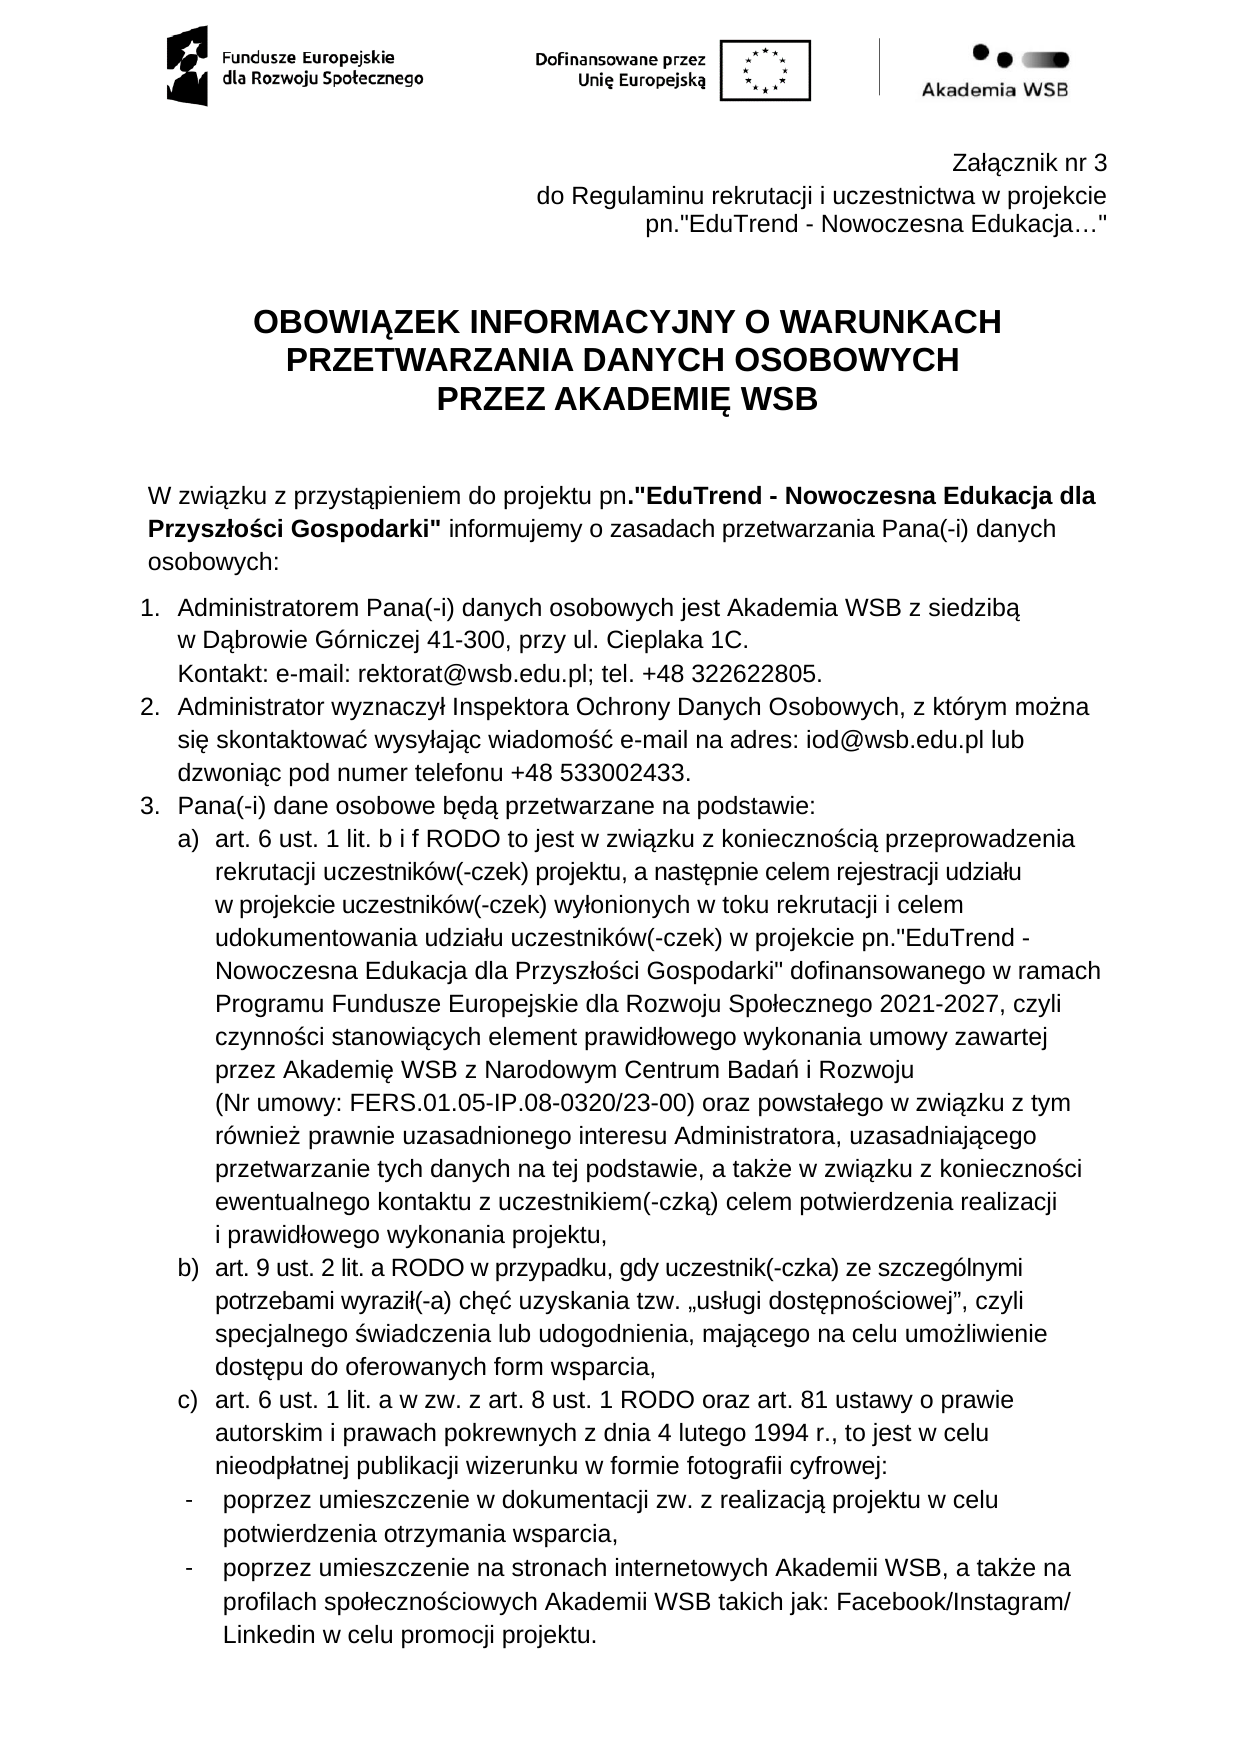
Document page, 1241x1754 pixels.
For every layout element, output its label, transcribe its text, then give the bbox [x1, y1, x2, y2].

list art. 9 ust. 2 lit. a RODO w przypadku, gdy uczestnik(-czka) ze szczególnymi potrzebami wyraził(-a) chęć uzyskania tzw. „usługi dostępnościowej”, czyli specjalnego świadczenia lub udogodnienia, mającego na celu umożliwienie dostępu do oferowanych form wsparcia, [177, 1253, 1107, 1381]
text Załącznik nr 3 [148, 148, 1107, 176]
subtitle OBOWIĄZEK INFORMACYJNY O WARUNKACH PRZETWARZANIA DANYCH OSOBOWYCH PRZEZ AKADEMIĘ WSB [148, 302, 1107, 417]
list poprzez umieszczenie w dokumentacji zw. z realizacją projektu w celu potwierdzenia otrzymania wsparcia, [185, 1484, 1107, 1548]
picture [156, 18, 1084, 108]
list art. 6 ust. 1 lit. b i f RODO to jest w związku z koniecznością przeprowadzenia rekrutacji uczestników(-czek) projektu, a następnie celem rejestracji udziału w projekcie uczestników(-czek) wyłonionych w toku rekrutacji i celem udokumentowania udziału uczestników(-czek) w projekcie pn."EduTrend - Nowoczesna Edukacja dla Przyszłości Gospodarki" dofinansowanego w ramach Programu Fundusze Europejskie dla Rozwoju Społecznego 2021-2027, czyli czynności stanowiących element prawidłowego wykonania umowy zawartej przez Akademię WSB z Narodowym Centrum Badań i Rozwoju (Nr umowy: FERS.01.05-IP.08-0320/23-00) oraz powstałego w związku z tym również prawnie uzasadnionego interesu Administratora, uzasadniającego przetwarzanie tych danych na tej podstawie, a także w związku z konieczności ewentualnego kontaktu z uczestnikiem(-czką) celem potwierdzenia realizacji i prawidłowego wykonania projektu, [177, 824, 1107, 1249]
list Administrator wyznaczył Inspektora Ochrony Danych Osobowych, z którym można się skontaktować wysyłając wiadomość e-mail na adres: iod@wsb.edu.pl lub dzwoniąc pod numer telefonu +48 533002433. [140, 692, 1107, 786]
text W związku z przystąpieniem do projektu pn."EduTrend - Nowoczesna Edukacja dla Przyszłości Gospodarki" informujemy o zasadach przetwarzania Pana(-i) danych osobowych: [148, 481, 1107, 576]
list Administratorem Pana(-i) danych osobowych jest Akademia WSB z siedzibą w Dąbrowie Górniczej 41-300, przy ul. Cieplaka 1C. Kontakt: e-mail: rektorat@wsb.edu.pl; tel. +48 322622805. [140, 592, 1107, 687]
list Pana(-i) dane osobowe będą przetwarzane na podstawie: [140, 791, 1107, 819]
list do Regulaminu rekrutacji i uczestnictwa w projekcie pn."EduTrend - Nowoczesna Edukacja…" [185, 181, 1107, 238]
list art. 6 ust. 1 lit. a w zw. z art. 8 ust. 1 RODO oraz art. 81 ustawy o prawie autorskim i prawach pokrewnych z dnia 4 lutego 1994 r., to jest w celu nieodpłatnej publikacji wizerunku w formie fotografii cyfrowej: [177, 1385, 1107, 1480]
list poprzez umieszczenie na stronach internetowych Akademii WSB, a także na profilach społecznościowych Akademii WSB takich jak: Facebook/Instagram/ Linkedin w celu promocji projektu. [185, 1552, 1107, 1648]
